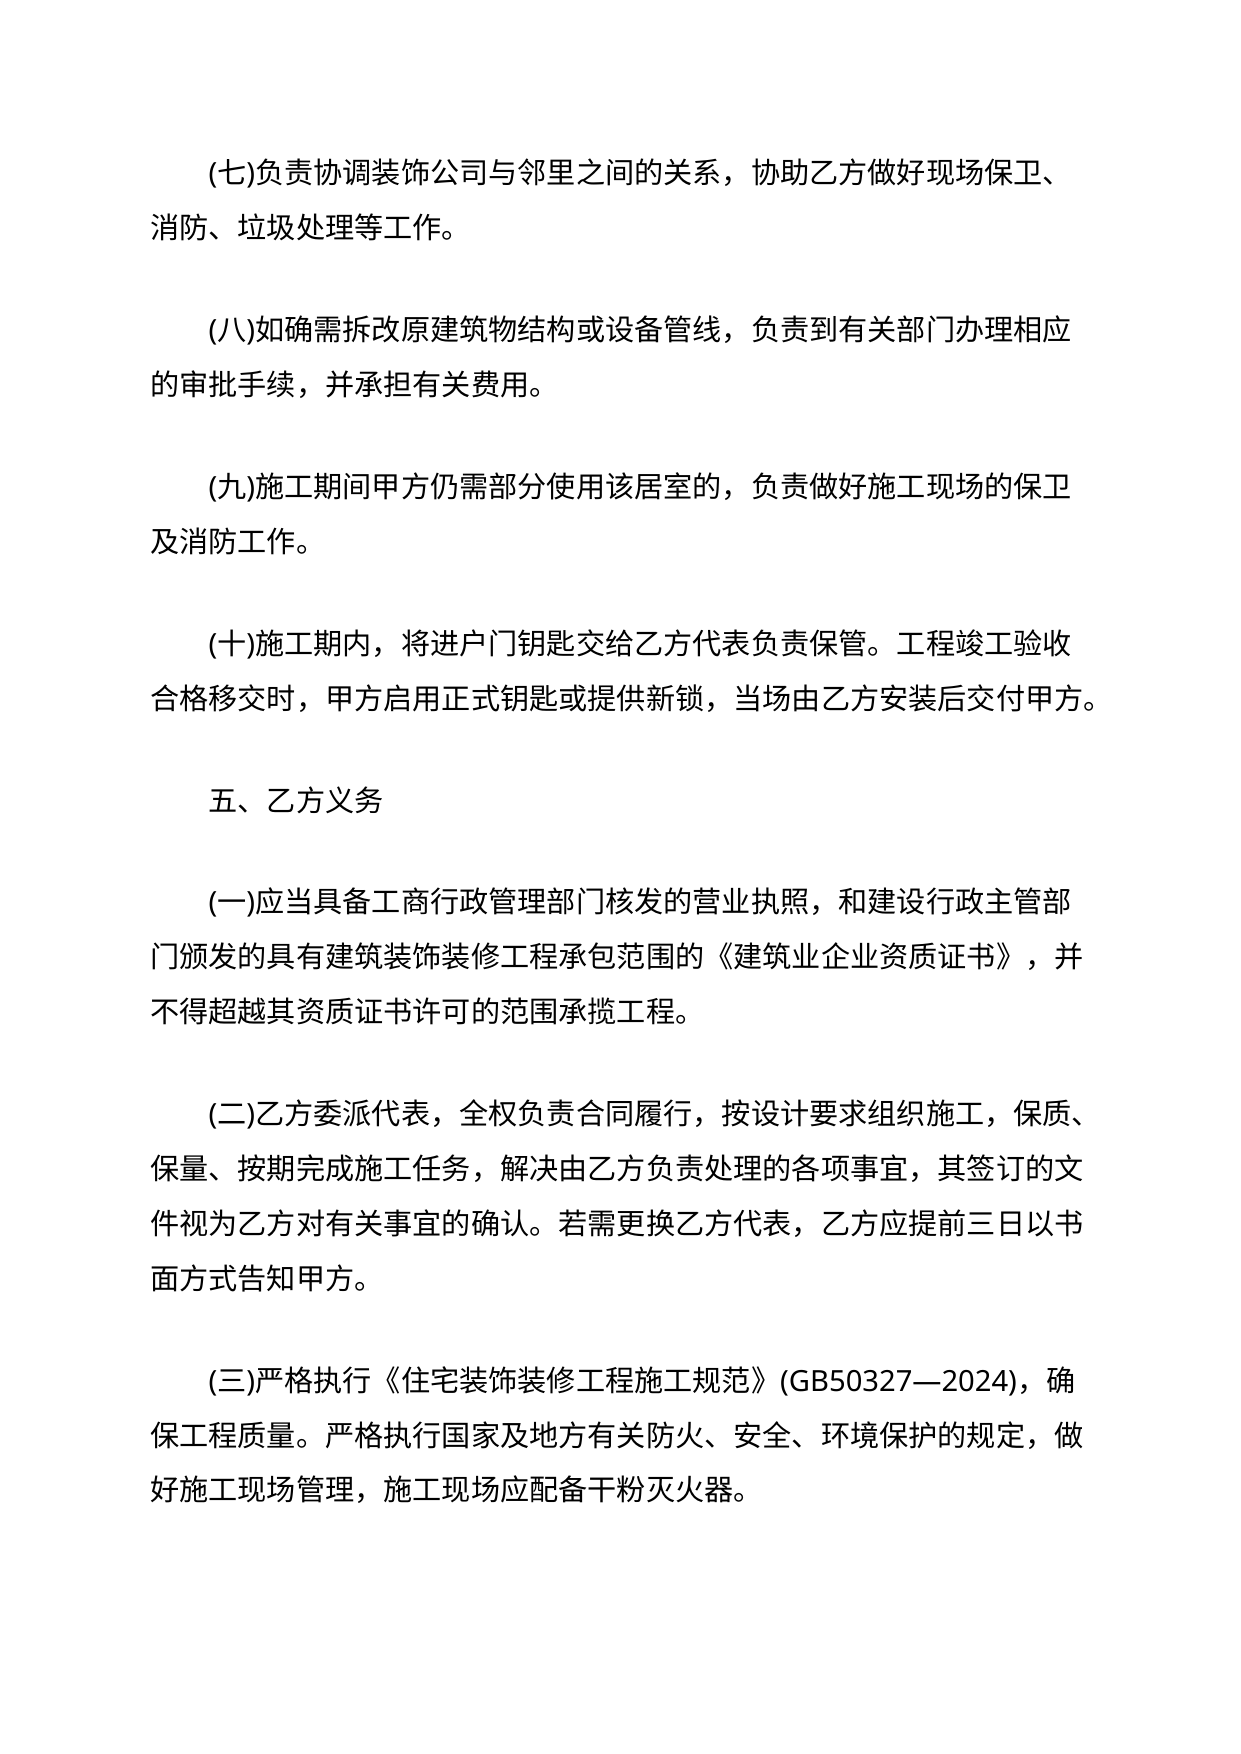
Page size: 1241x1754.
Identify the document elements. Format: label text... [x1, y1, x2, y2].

text (一)应当具备工商行政管理部门核发的营业执照，和建设行政主管部门颁发的具有建筑装饰装修工程承包范围的《建筑业企业资质证书》，并不得超越其资质证书许可的范围承揽工程。 [150, 879, 1090, 1031]
text (七)负责协调装饰公司与邻里之间的关系，协助乙方做好现场保卫、消防、垃圾处理等工作。 [150, 150, 1090, 247]
text (二)乙方委派代表，全权负责合同履行，按设计要求组织施工，保质、保量、按期完成施工任务，解决由乙方负责处理的各项事宜，其签订的文件视为乙方对有关事宜的确认。若需更换乙方代表，乙方应提前三日以书面方式告知甲方。 [150, 1091, 1090, 1298]
text (八)如确需拆改原建筑物结构或设备管线，负责到有关部门办理相应的审批手续，并承担有关费用。 [150, 307, 1090, 404]
text (十)施工期内，将进户门钥匙交给乙方代表负责保管。工程竣工验收合格移交时，甲方启用正式钥匙或提供新锁，当场由乙方安装后交付甲方。 [150, 620, 1090, 718]
text (三)严格执行《住宅装饰装修工程施工规范》(GB50327—2024)，确保工程质量。严格执行国家及地方有关防火、安全、环境保护的规定，做好施工现场管理，施工现场应配备干粉灭火器。 [150, 1357, 1090, 1509]
text (九)施工期间甲方仍需部分使用该居室的，负责做好施工现场的保卫及消防工作。 [150, 463, 1090, 561]
text 五、乙方义务 [150, 777, 1090, 819]
